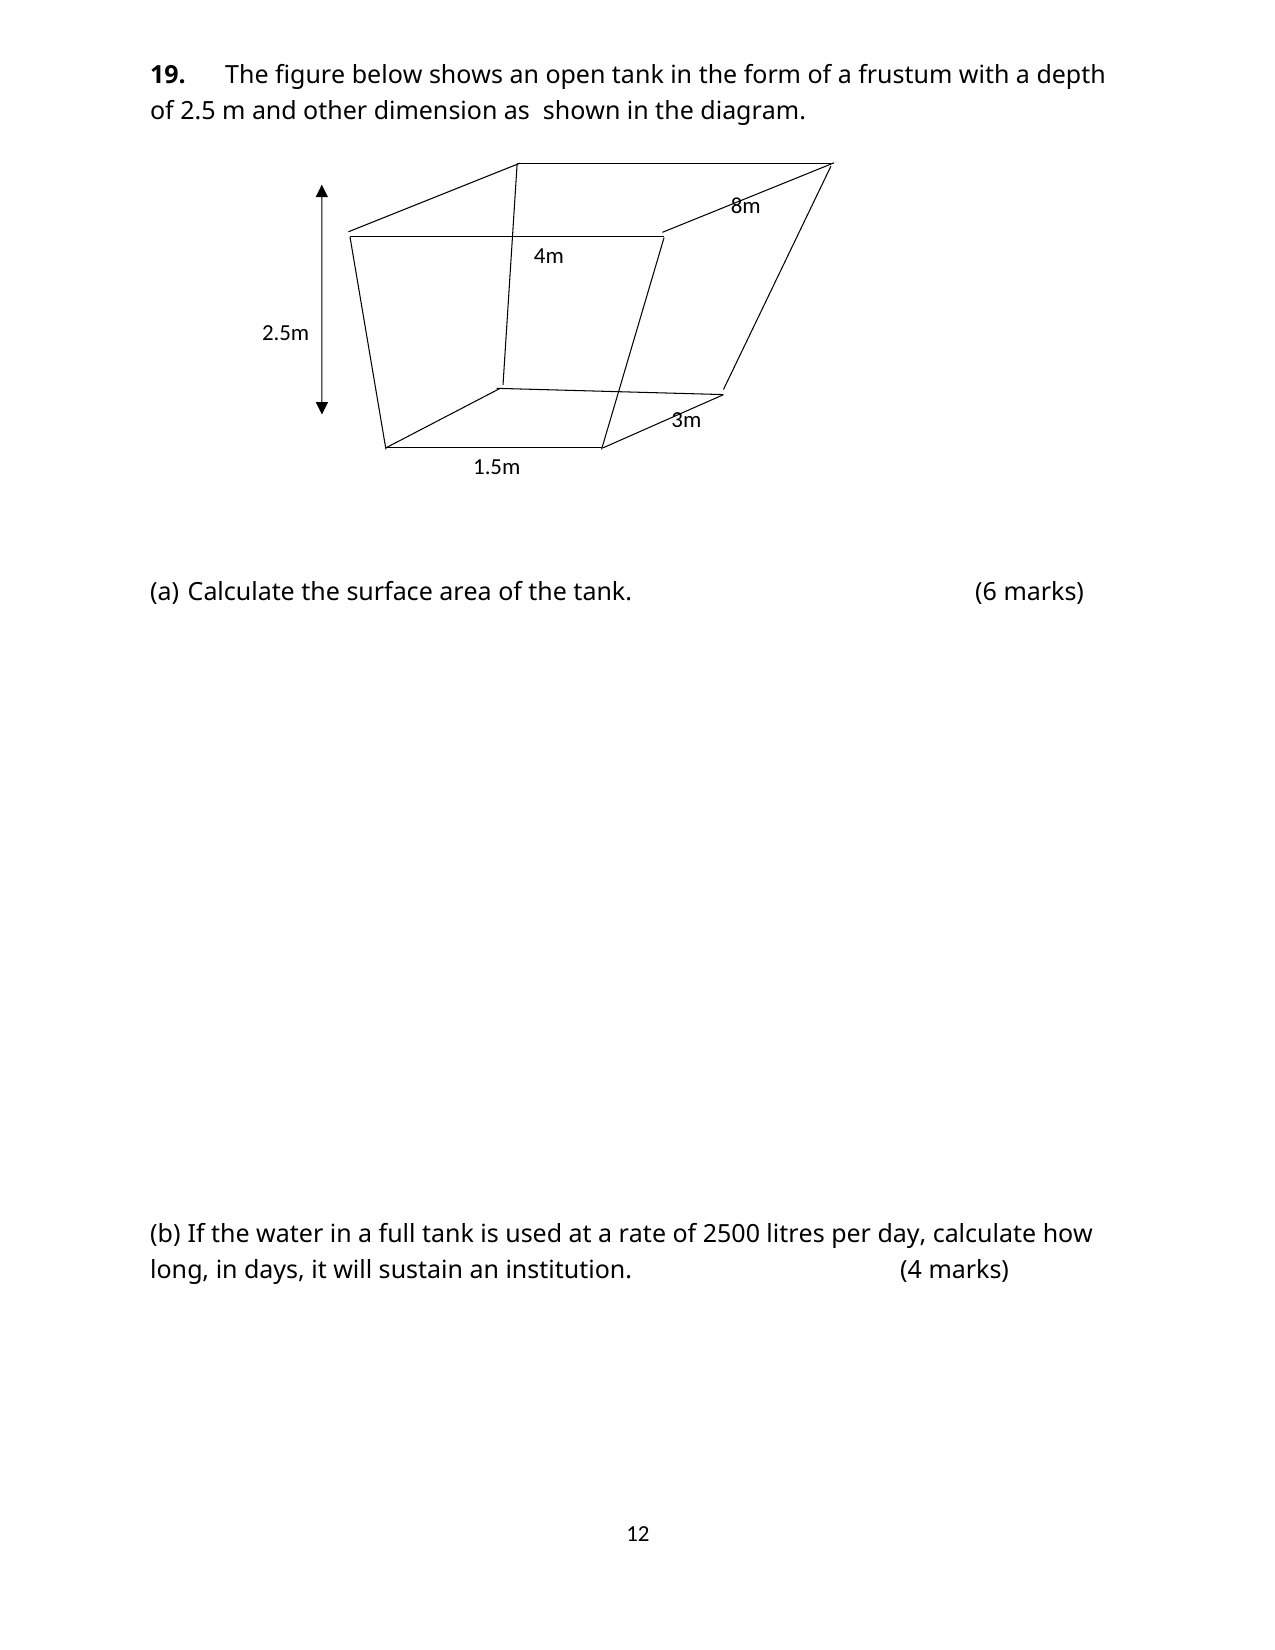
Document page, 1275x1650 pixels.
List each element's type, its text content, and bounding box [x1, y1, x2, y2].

text (b) If the water in a full tank is used at a rate of 2500 litres per day, calculate how long, in days, it will sustain an institution. (4 marks) [150, 1215, 1125, 1286]
list The figure below shows an open tank in the form of a frustum with a depth of 2.5 m and other dimension as shown in the diagram. [150, 56, 1125, 127]
text (a) Calculate the surface area of the tank. (6 marks) [150, 574, 1125, 608]
